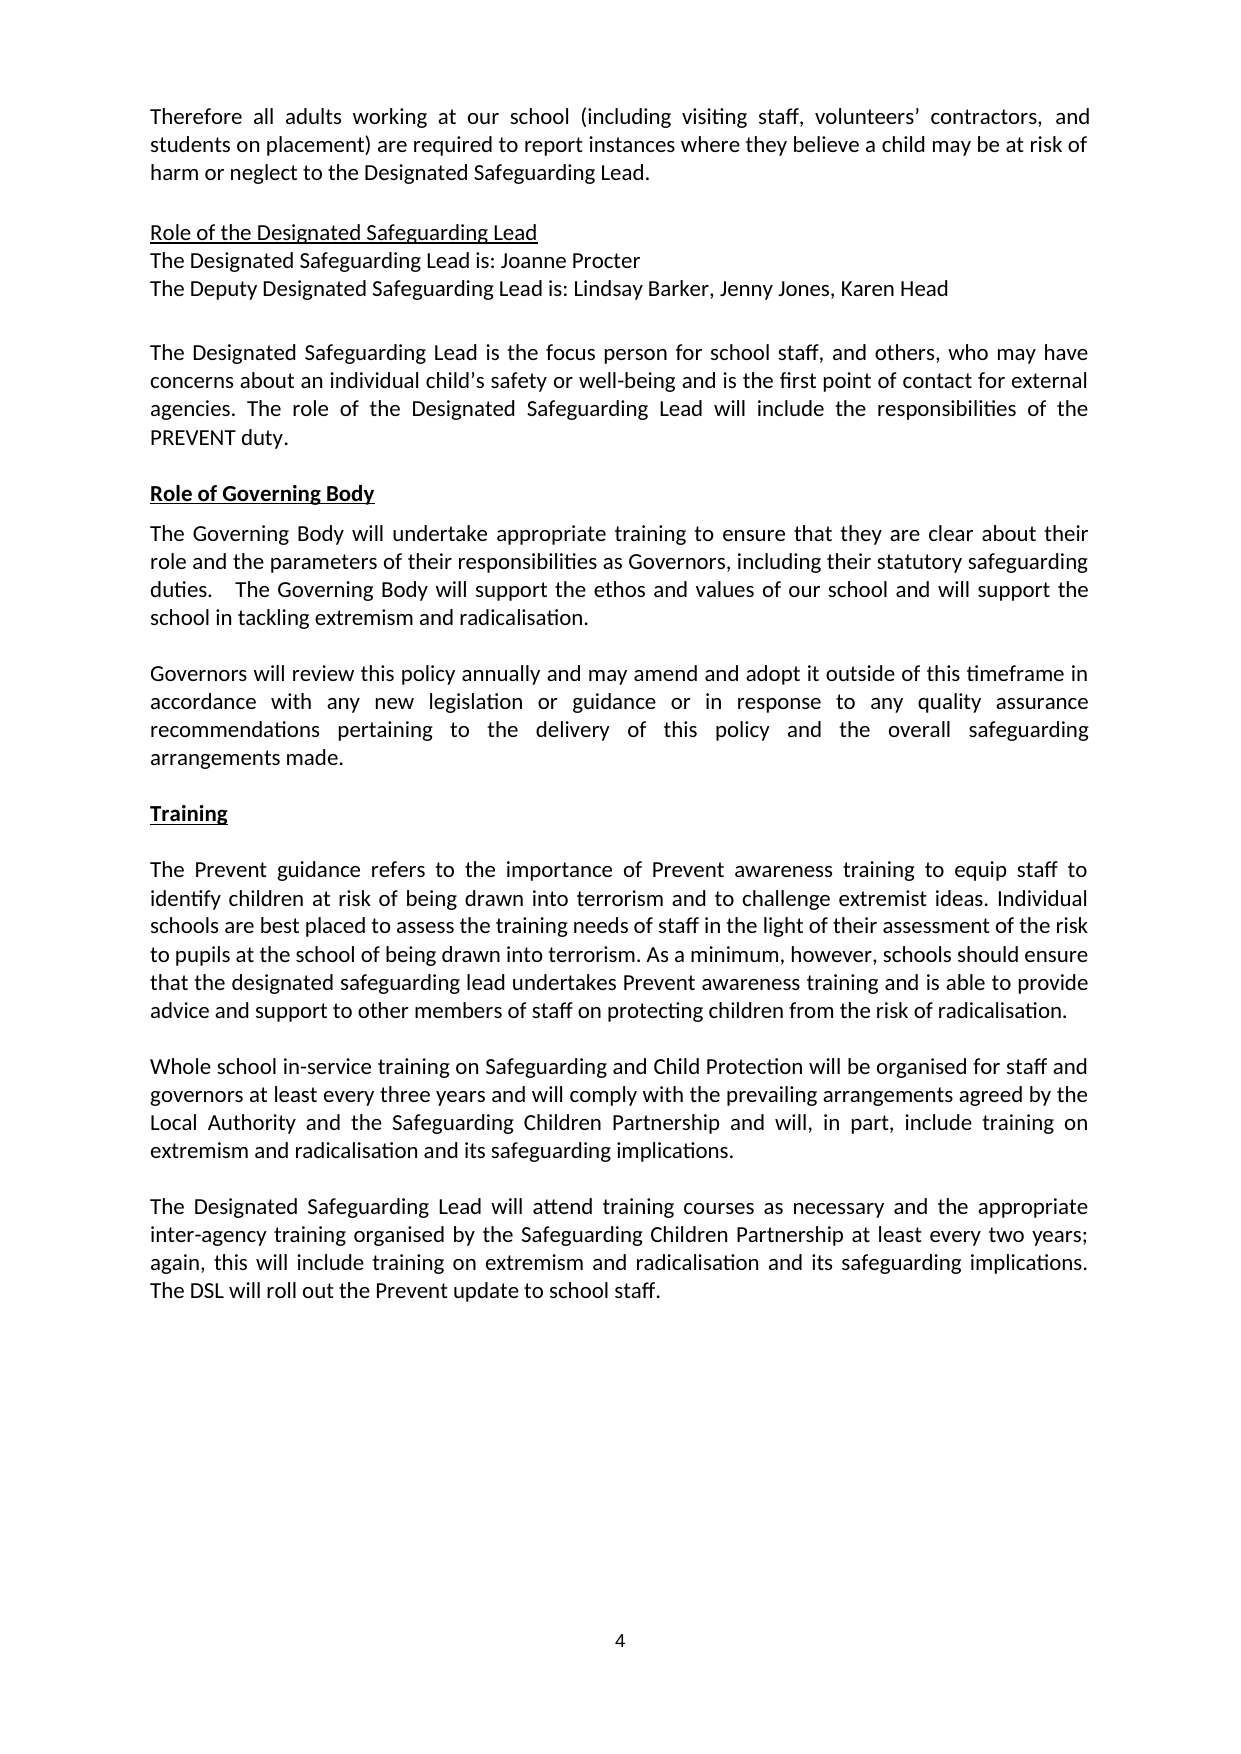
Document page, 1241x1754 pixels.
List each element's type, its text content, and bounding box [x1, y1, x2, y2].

text The Designated Safeguarding Lead will attend training courses as necessary and the appropriate inter-agency training organised by the Safeguarding Children Partnership at least every two years; again, this will include training on extremism and radicalisation and its safeguarding implications. The DSL will roll out the Prevent update to school staff. [150, 1192, 1090, 1304]
text Governors will review this policy annually and may amend and adopt it outside of this timeframe in accordance with any new legislation or guidance or in response to any quality assurance recommendations pertaining to the delivery of this policy and the overall safeguarding arrangements made. [150, 659, 1090, 772]
text Role of the Designated Safeguarding Lead [150, 218, 1090, 246]
text Role of Governing Body [150, 479, 1090, 507]
text The Governing Body will undertake appropriate training to ensure that they are clear about their role and the parameters of their responsibilities as Governors, including their statutory safeguarding duties. The Governing Body will support the ethos and values of our school and will support the school in tackling extremism and radicalisation. [150, 519, 1090, 631]
text Therefore all adults working at our school (including visiting staff, volunteers’ contractors, and students on placement) are required to report instances where they believe a child may be at risk of harm or neglect to the Designated Safeguarding Lead. [150, 102, 1090, 186]
text Whole school in-service training on Safeguarding and Child Protection will be organised for staff and governors at least every three years and will comply with the prevailing arrangements agreed by the Local Authority and the Safeguarding Children Partnership and will, in part, include training on extremism and radicalisation and its safeguarding implications. [150, 1052, 1090, 1164]
text The Deputy Designated Safeguarding Lead is: Lindsay Barker, Jenny Jones, Karen Head [150, 274, 1090, 302]
text The Designated Safeguarding Lead is: Joanne Procter [150, 246, 1090, 274]
text The Designated Safeguarding Lead is the focus person for school staff, and others, who may have concerns about an individual child’s safety or well-being and is the first point of contact for external agencies. The role of the Designated Safeguarding Lead will include the responsibilities of the PREVENT duty. [150, 338, 1090, 451]
text Training [150, 799, 1090, 828]
text The Prevent guidance refers to the importance of Prevent awareness training to equip staff to identify children at risk of being drawn into terrorism and to challenge extremist ideas. Individual schools are best placed to assess the training needs of staff in the light of their assessment of the risk to pupils at the school of being drawn into terrorism. As a minimum, however, schools should ensure that the designated safeguarding lead undertakes Prevent awareness training and is able to provide advice and support to other members of staff on protecting children from the risk of radicalisation. [150, 856, 1090, 1024]
